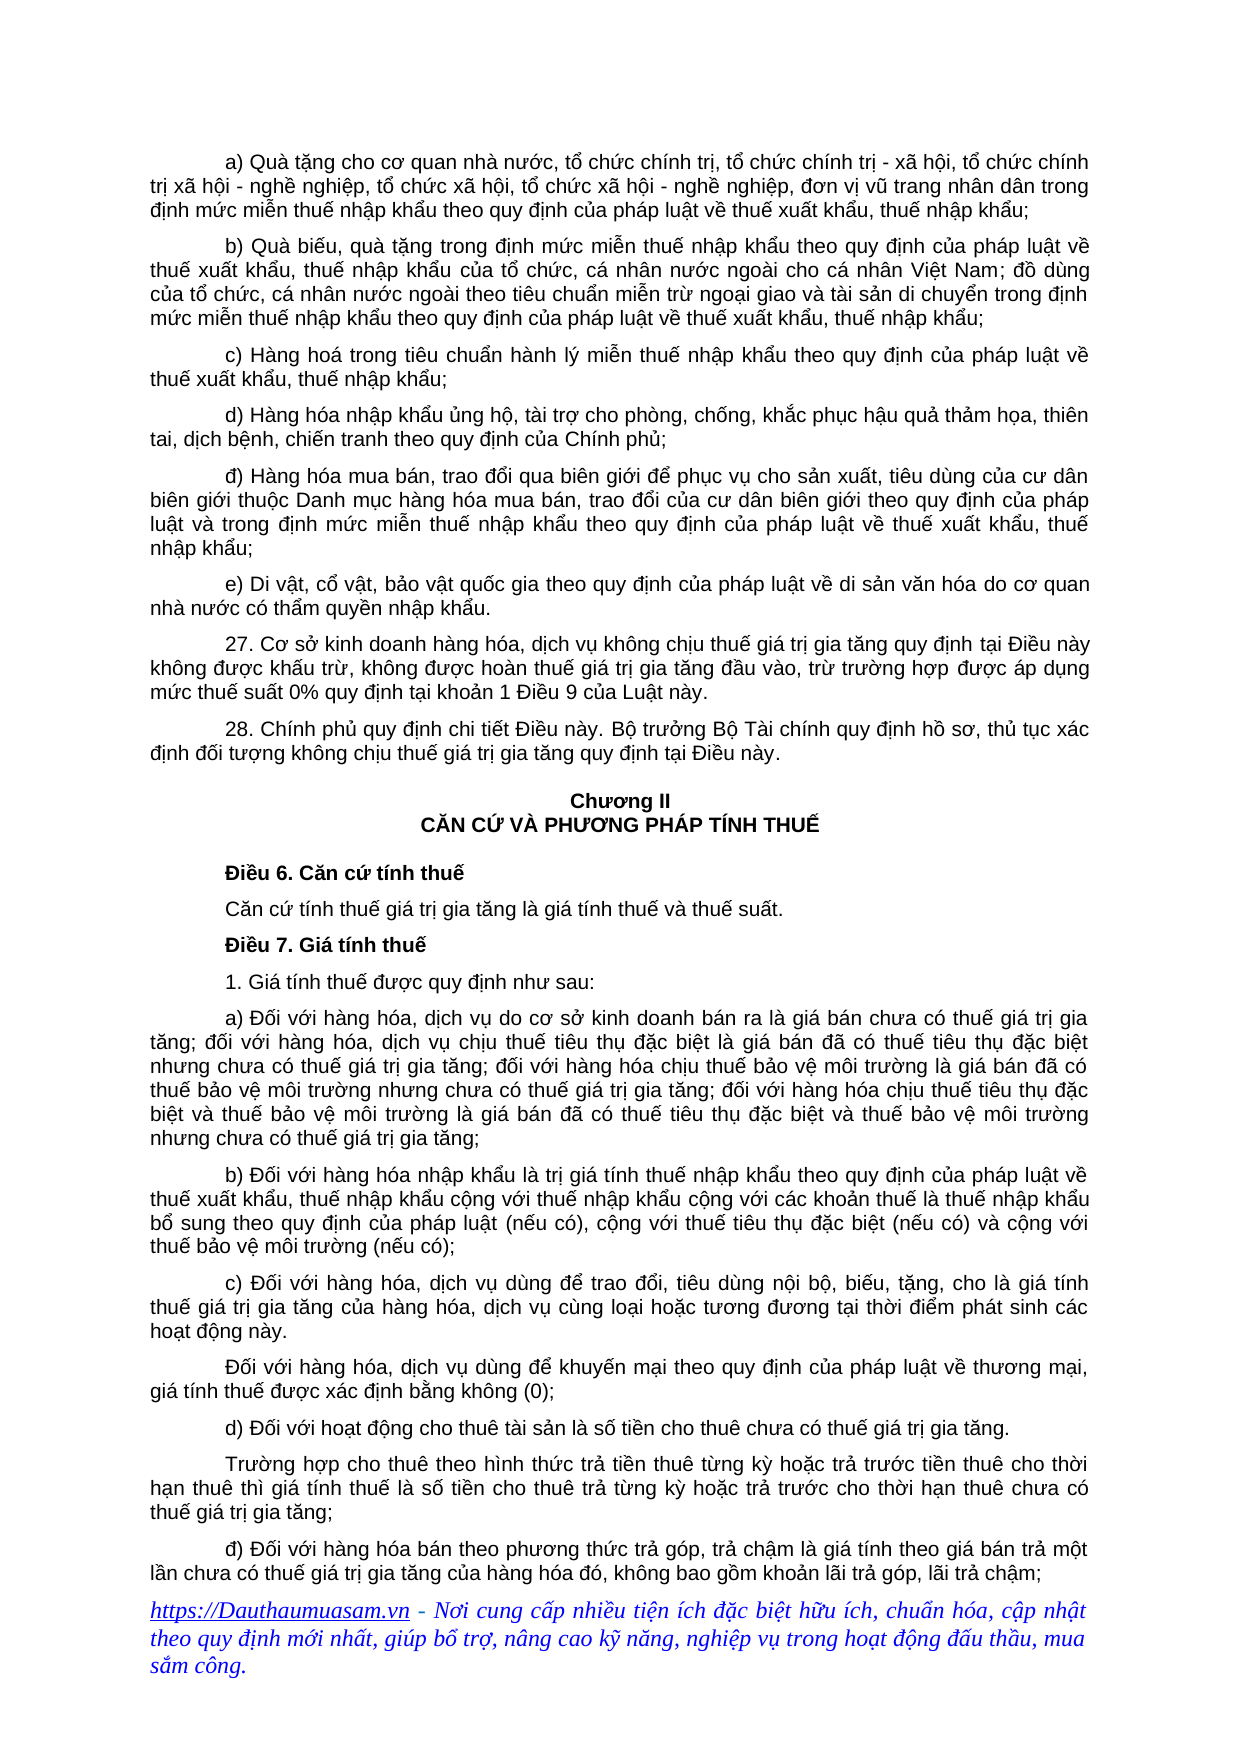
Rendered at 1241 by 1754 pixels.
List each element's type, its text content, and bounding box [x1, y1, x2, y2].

text a) Quà tặng cho cơ quan nhà nước, tổ chức chính trị, tổ chức chính trị - xã hội, tổ chức chính trị xã hội - nghề nghiệp, tổ chức xã hội, tổ chức xã hội - nghề nghiệp, đơn vị vũ trang nhân dân trong định mức miễn thuế nhập khẩu theo quy định của pháp luật về thuế xuất khẩu, thuế nhập khẩu; [150, 150, 1090, 222]
text b) Quà biếu, quà tặng trong định mức miễn thuế nhập khẩu theo quy định của pháp luật về thuế xuất khẩu, thuế nhập khẩu của tổ chức, cá nhân nước ngoài cho cá nhân Việt Nam; đồ dùng của tổ chức, cá nhân nước ngoài theo tiêu chuẩn miễn trừ ngoại giao và tài sản di chuyển trong định mức miễn thuế nhập khẩu theo quy định của pháp luật về thuế xuất khẩu, thuế nhập khẩu; [150, 234, 1090, 330]
text đ) Hàng hóa mua bán, trao đổi qua biên giới để phục vụ cho sản xuất, tiêu dùng của cư dân biên giới thuộc Danh mục hàng hóa mua bán, trao đổi của cư dân biên giới theo quy định của pháp luật và trong định mức miễn thuế nhập khẩu theo quy định của pháp luật về thuế xuất khẩu, thuế nhập khẩu; [150, 463, 1090, 559]
text Trường hợp cho thuê theo hình thức trả tiền thuê từng kỳ hoặc trả trước tiền thuê cho thời hạn thuê thì giá tính thuế là số tiền cho thuê trả từng kỳ hoặc trả trước cho thời hạn thuê chưa có thuế giá trị gia tăng; [150, 1452, 1090, 1524]
text d) Hàng hóa nhập khẩu ủng hộ, tài trợ cho phòng, chống, khắc phục hậu quả thảm họa, thiên tai, dịch bệnh, chiến tranh theo quy định của Chính phủ; [150, 403, 1090, 451]
text e) Di vật, cổ vật, bảo vật quốc gia theo quy định của pháp luật về di sản văn hóa do cơ quan nhà nước có thẩm quyền nhập khẩu. [150, 572, 1090, 620]
text b) Đối với hàng hóa nhập khẩu là trị giá tính thuế nhập khẩu theo quy định của pháp luật về thuế xuất khẩu, thuế nhập khẩu cộng với thuế nhập khẩu cộng với các khoản thuế là thuế nhập khẩu bổ sung theo quy định của pháp luật (nếu có), cộng với thuế tiêu thụ đặc biệt (nếu có) và cộng với thuế bảo vệ môi trường (nếu có); [150, 1162, 1090, 1258]
text Đối với hàng hóa, dịch vụ dùng để khuyến mại theo quy định của pháp luật về thương mại, giá tính thuế được xác định bằng không (0); [150, 1355, 1090, 1403]
text 27. Cơ sở kinh doanh hàng hóa, dịch vụ không chịu thuế giá trị gia tăng quy định tại Điều này không được khấu trừ, không được hoàn thuế giá trị gia tăng đầu vào, trừ trường hợp được áp dụng mức thuế suất 0% quy định tại khoản 1 Điều 9 của Luật này. [150, 632, 1090, 704]
text Căn cứ tính thuế giá trị gia tăng là giá tính thuế và thuế suất. [150, 897, 1090, 921]
text 1. Giá tính thuế được quy định như sau: [150, 970, 1090, 994]
text 28. Chính phủ quy định chi tiết Điều này. Bộ trưởng Bộ Tài chính quy định hồ sơ, thủ tục xác định đối tượng không chịu thuế giá trị gia tăng quy định tại Điều này. [150, 717, 1090, 764]
text c) Đối với hàng hóa, dịch vụ dùng để trao đổi, tiêu dùng nội bộ, biếu, tặng, cho là giá tính thuế giá trị gia tăng của hàng hóa, dịch vụ cùng loại hoặc tương đương tại thời điểm phát sinh các hoạt động này. [150, 1271, 1090, 1343]
text c) Hàng hoá trong tiêu chuẩn hành lý miễn thuế nhập khẩu theo quy định của pháp luật về thuế xuất khẩu, thuế nhập khẩu; [150, 343, 1090, 391]
text Điều 7. Giá tính thuế [150, 933, 1090, 957]
text d) Đối với hoạt động cho thuê tài sản là số tiền cho thuê chưa có thuế giá trị gia tăng. [150, 1416, 1090, 1439]
text Chương II [150, 788, 1090, 812]
text CĂN CỨ VÀ PHƯƠNG PHÁP TÍNH THUẾ [150, 812, 1090, 836]
text đ) Đối với hàng hóa bán theo phương thức trả góp, trả chậm là giá tính theo giá bán trả một lần chưa có thuế giá trị gia tăng của hàng hóa đó, không bao gồm khoản lãi trả góp, lãi trả chậm; [150, 1536, 1090, 1584]
text a) Đối với hàng hóa, dịch vụ do cơ sở kinh doanh bán ra là giá bán chưa có thuế giá trị gia tăng; đối với hàng hóa, dịch vụ chịu thuế tiêu thụ đặc biệt là giá bán đã có thuế tiêu thụ đặc biệt nhưng chưa có thuế giá trị gia tăng; đối với hàng hóa chịu thuế bảo vệ môi trường là giá bán đã có thuế bảo vệ môi trường nhưng chưa có thuế giá trị gia tăng; đối với hàng hóa chịu thuế tiêu thụ đặc biệt và thuế bảo vệ môi trường là giá bán đã có thuế tiêu thụ đặc biệt và thuế bảo vệ môi trường nhưng chưa có thuế giá trị gia tăng; [150, 1006, 1090, 1150]
text Điều 6. Căn cứ tính thuế [150, 860, 1090, 884]
